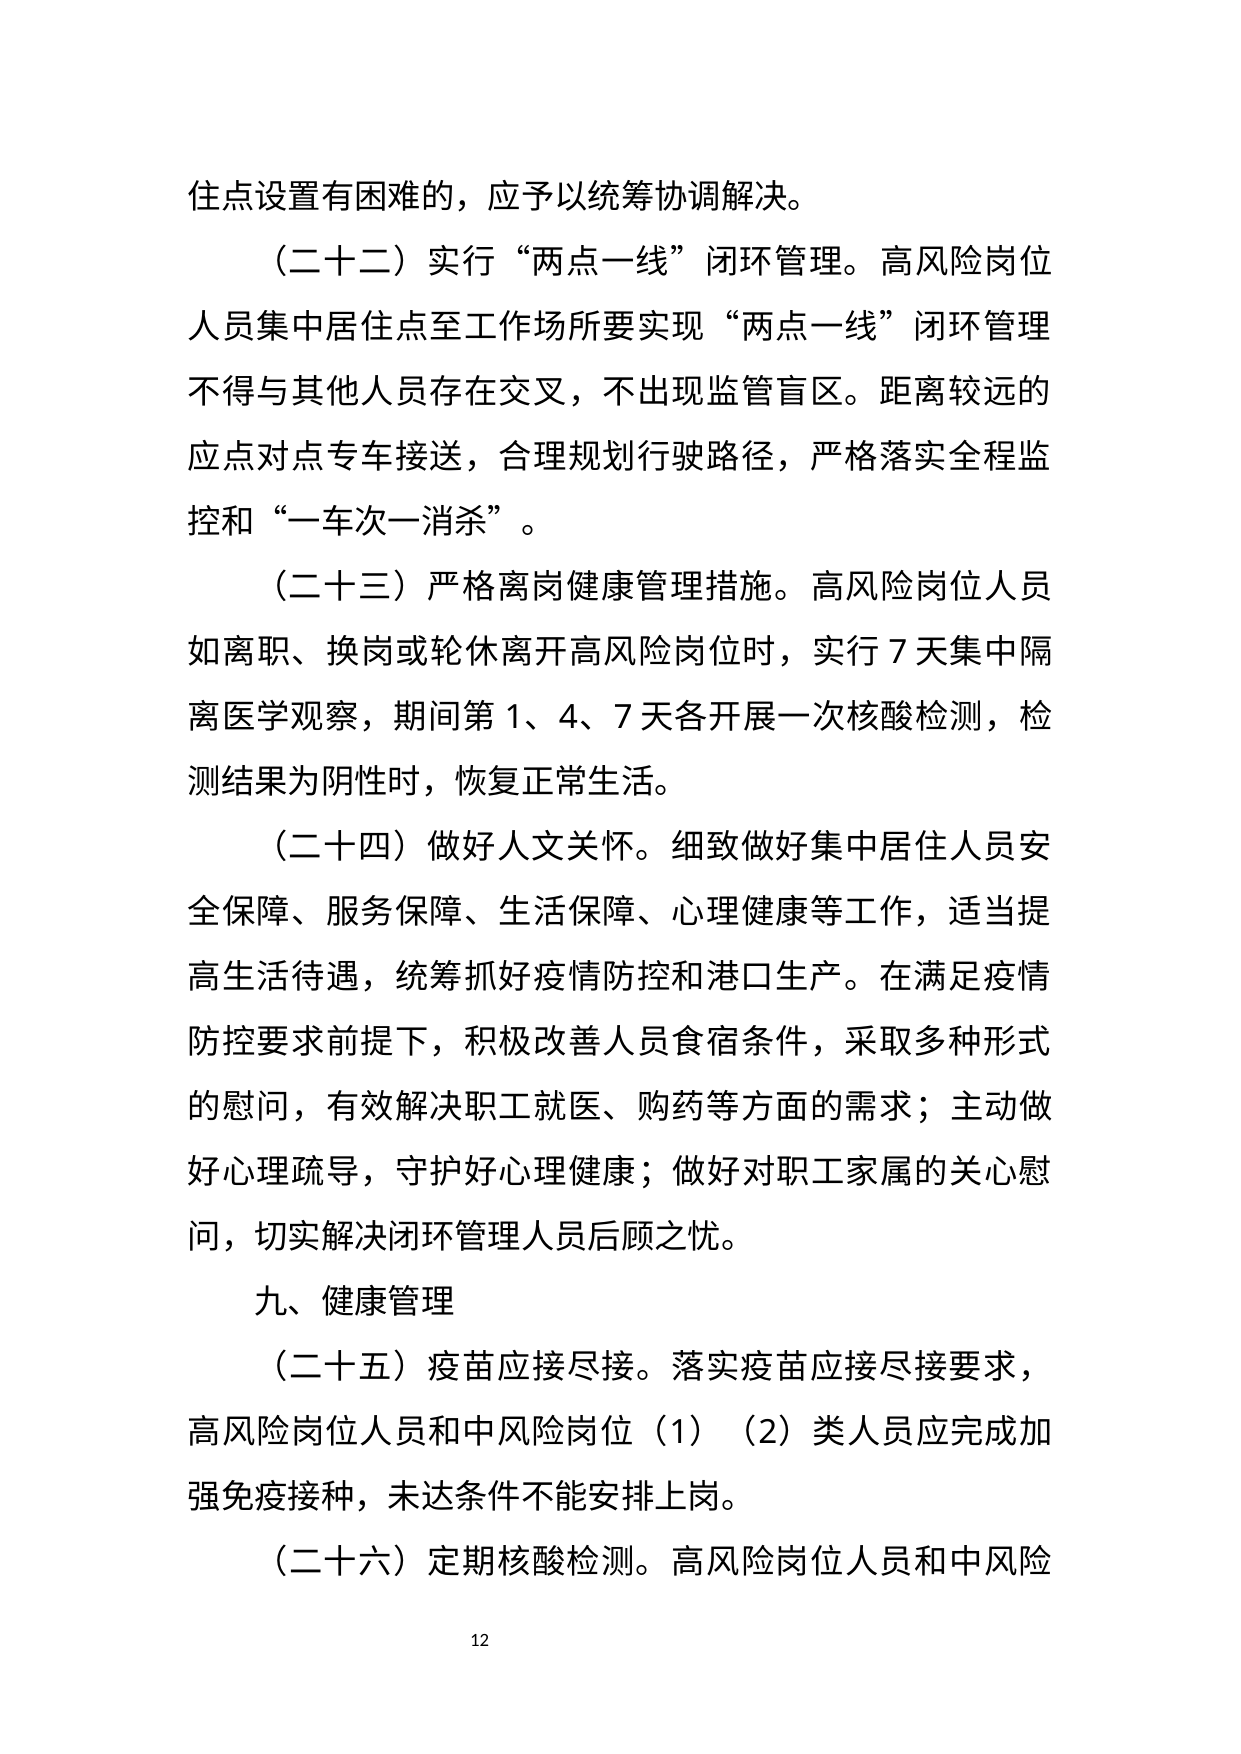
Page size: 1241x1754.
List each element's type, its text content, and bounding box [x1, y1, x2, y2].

text （二十三）严格离岗健康管理措施。高风险岗位人员如离职、换岗或轮休离开高风险岗位时，实行7天集中隔离医学观察，期间第1、4、7天各开展一次核酸检测，检测结果为阴性时，恢复正常生活。 [187, 552, 1053, 812]
text （二十五）疫苗应接尽接。落实疫苗应接尽接要求，高风险岗位人员和中风险岗位（1）（2）类人员应完成加强免疫接种，未达条件不能安排上岗。 [187, 1332, 1053, 1527]
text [187, 162, 1053, 227]
text 九、健康管理 [187, 1267, 1053, 1332]
text （二十二）实行“两点一线”闭环管理。高风险岗位人员集中居住点至工作场所要实现“两点一线”闭环管理，不得与其他人员存在交叉，不出现监管盲区。距离较远的应点对点专车接送，合理规划行驶路径，严格落实全程监控和“一车次一消杀”。 [187, 227, 1053, 552]
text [187, 1527, 1053, 1592]
text （二十四）做好人文关怀。细致做好集中居住人员安全保障、服务保障、生活保障、心理健康等工作，适当提高生活待遇，统筹抓好疫情防控和港口生产。在满足疫情防控要求前提下，积极改善人员食宿条件，采取多种形式的慰问，有效解决职工就医、购药等方面的需求；主动做好心理疏导，守护好心理健康；做好对职工家属的关心慰问，切实解决闭环管理人员后顾之忧。 [187, 812, 1053, 1267]
